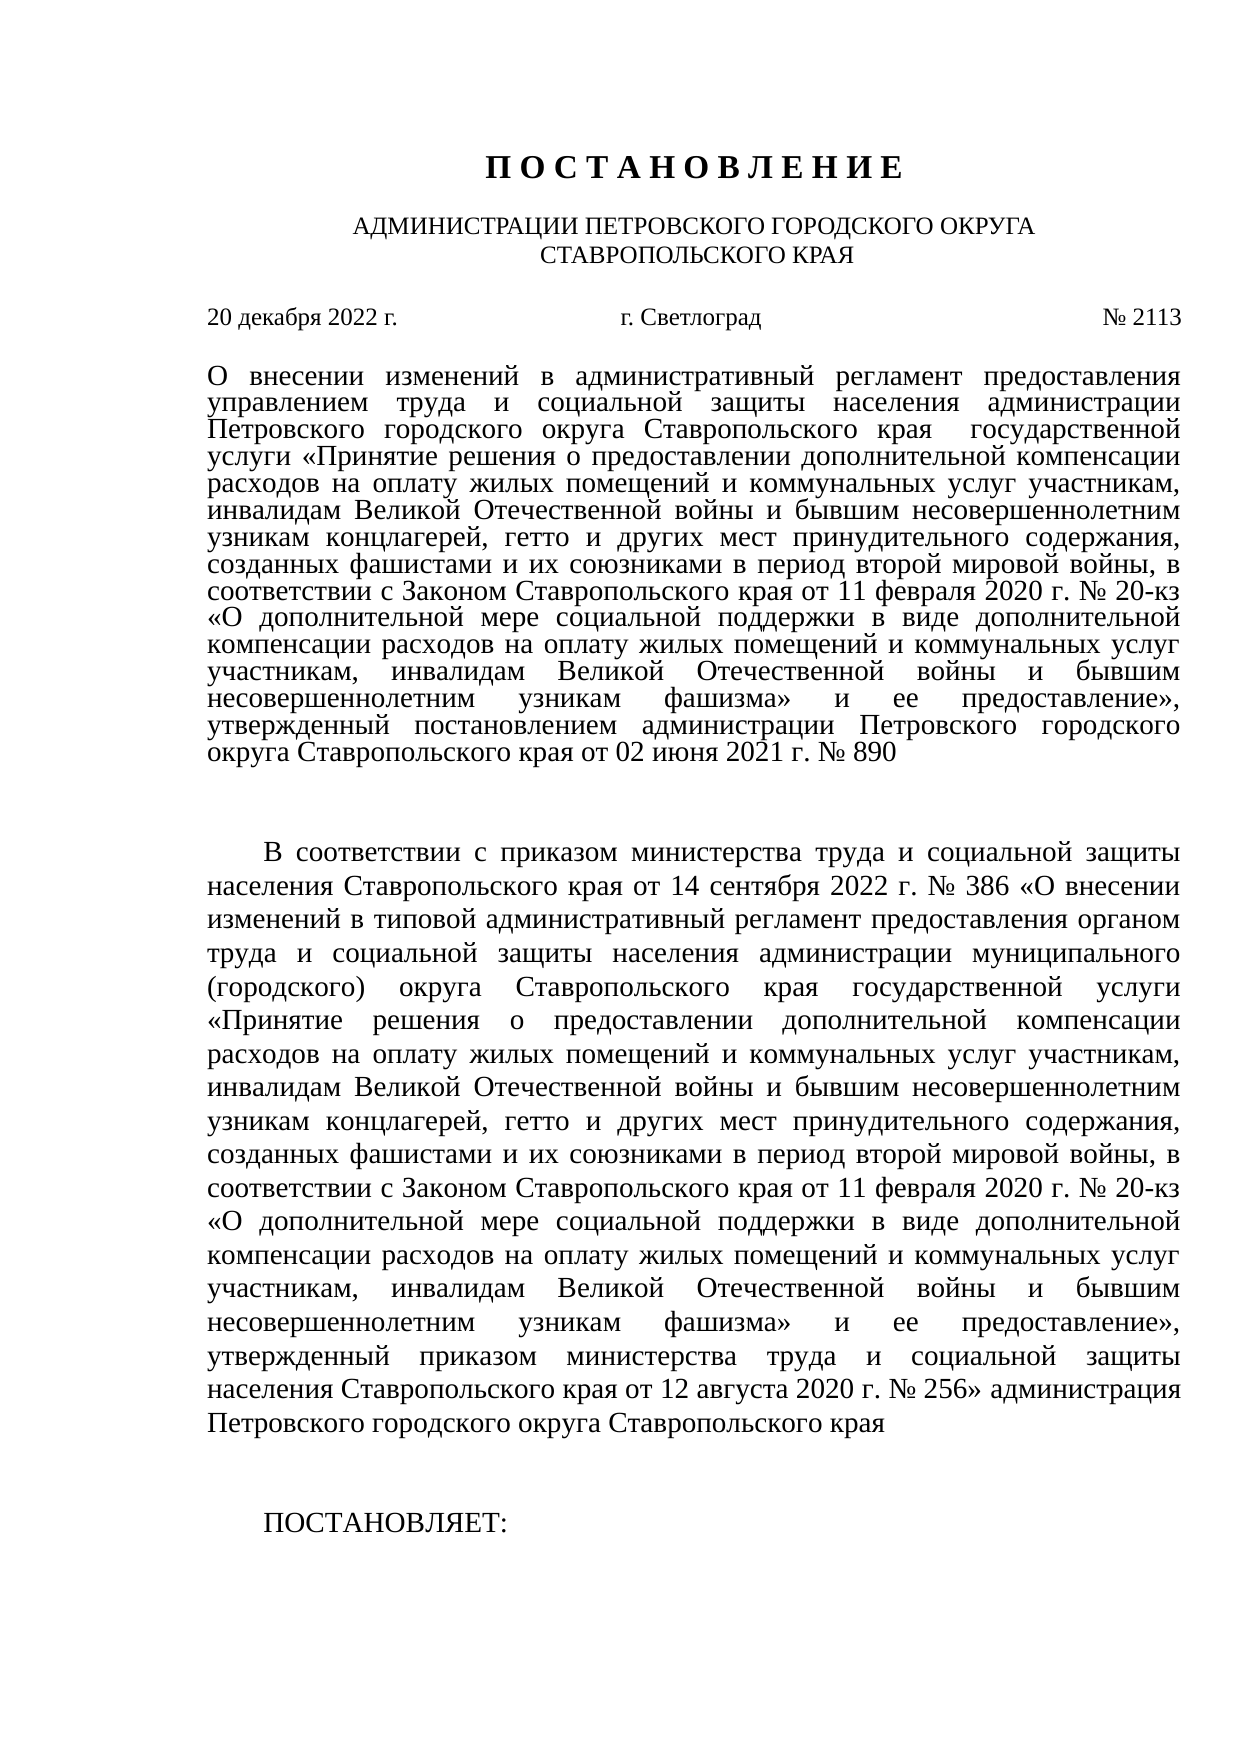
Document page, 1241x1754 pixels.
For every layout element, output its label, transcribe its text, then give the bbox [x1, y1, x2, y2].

text В соответствии с приказом министерства труда и социальной защиты населения Ставропольского края от 14 сентября 2022 г. № 386 «О внесении изменений в типовой административный регламент предоставления органом труда и социальной защиты населения администрации муниципального (городского) округа Ставропольского края государственной услуги «Принятие решения о предоставлении дополнительной компенсации расходов на оплату жилых помещений и коммунальных услуг участникам, инвалидам Великой Отечественной войны и бывшим несовершеннолетним узникам концлагерей, гетто и других мест принудительного содержания, созданных фашистами и их союзниками в период второй мировой войны, в соответствии с Законом Ставропольского края от 11 февраля 2020 г. № 20-кз «О дополнительной мере социальной поддержки в виде дополнительной компенсации расходов на оплату жилых помещений и коммунальных услуг участникам, инвалидам Великой Отечественной войны и бывшим несовершеннолетним узникам фашизма» и ее предоставление», утвержденный приказом министерства труда и социальной защиты населения Ставропольского края от 12 августа 2020 г. № 256» администрация Петровского городского округа Ставропольского края [207, 834, 1181, 1438]
text П О С Т А Н О В Л Е Н И Е [207, 148, 1181, 186]
text О внесении изменений в административный регламент предоставления управлением труда и социальной защиты населения администрации Петровского городского округа Ставропольского края государственной услуги «Принятие решения о предоставлении дополнительной компенсации расходов на оплату жилых помещений и коммунальных услуг участникам, инвалидам Великой Отечественной войны и бывшим несовершеннолетним узникам концлагерей, гетто и других мест принудительного содержания, созданных фашистами и их союзниками в период второй мировой войны, в соответствии с Законом Ставропольского края от 11 февраля 2020 г. № 20-кз «О дополнительной мере социальной поддержки в виде дополнительной компенсации расходов на оплату жилых помещений и коммунальных услуг участникам, инвалидам Великой Отечественной войны и бывшим несовершеннолетним узникам фашизма» и ее предоставление», утвержденный постановлением администрации Петровского городского округа Ставропольского края от 02 июня 2021 г. № 890 [207, 364, 1181, 767]
text АДМИНИСТРАЦИИ ПЕТРОВСКОГО ГОРОДСКОГО ОКРУГА [207, 211, 1181, 240]
table_header № 2113 [856, 302, 1181, 331]
table_header 20 декабря 2022 г. [207, 302, 526, 331]
text СТАВРОПОЛЬСКОГО КРАЯ [207, 240, 1181, 268]
text ПОСТАНОВЛЯЕТ: [207, 1505, 1181, 1539]
table_header г. Светлоград [526, 302, 856, 331]
